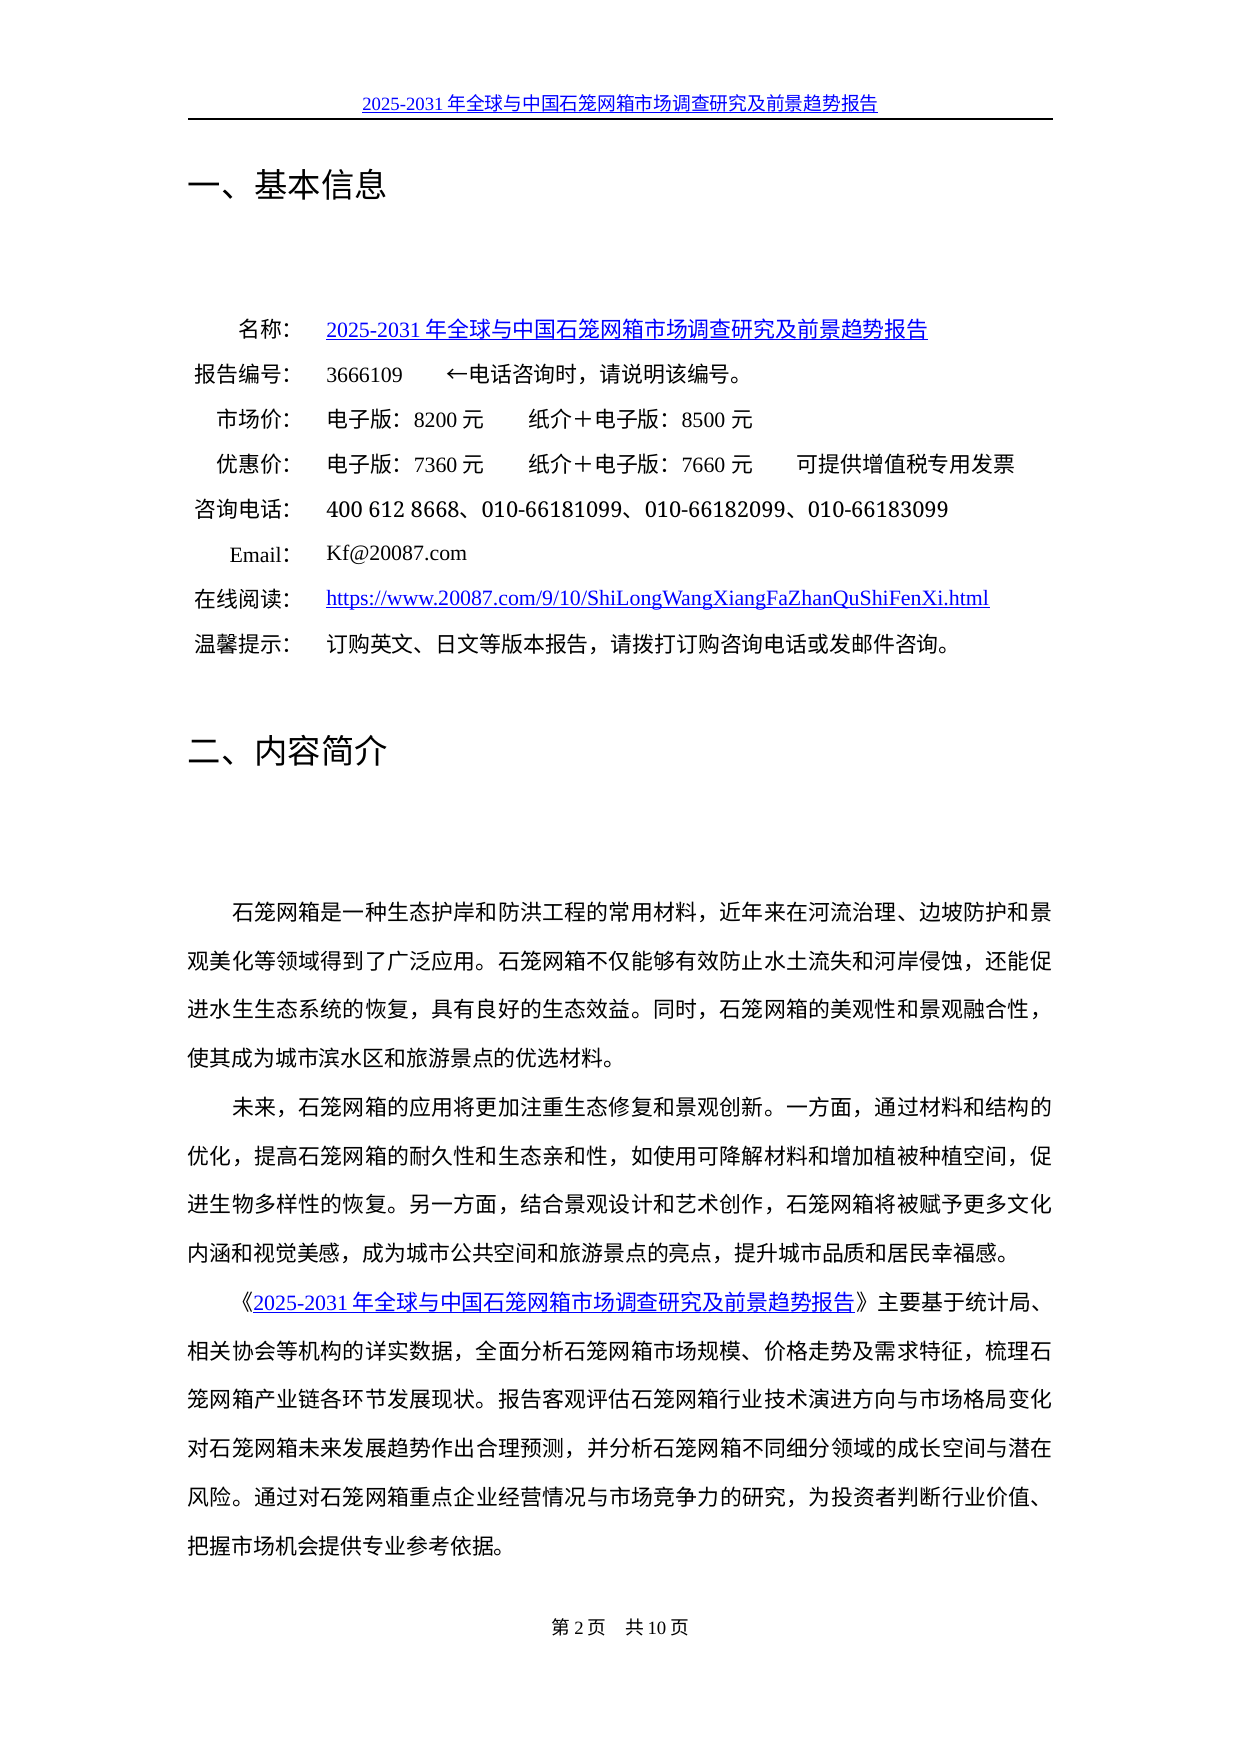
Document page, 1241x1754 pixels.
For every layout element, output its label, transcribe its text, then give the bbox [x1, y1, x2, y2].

table_cell 温馨提示： [167, 627, 315, 672]
table_cell 电子版：7360 元 纸介＋电子版：7660 元 可提供增值税专用发票 [315, 447, 1073, 492]
table_cell [315, 582, 1073, 627]
table_cell 电子版：8200 元 纸介＋电子版：8500 元 [315, 402, 1073, 447]
table_cell 报告编号： [167, 357, 315, 402]
table_cell 订购英文、日文等版本报告，请拨打订购咨询电话或发邮件咨询。 [315, 627, 1073, 672]
table_cell 3666109 ←电话咨询时，请说明该编号。 [315, 357, 1073, 402]
table_cell 在线阅读： [167, 582, 315, 627]
table_header 2025-2031年全球与中国石笼网箱市场调查研究及前景趋势报告 [315, 312, 1073, 357]
table_cell Email： [167, 537, 315, 582]
table_header 名称： [167, 312, 315, 357]
title 二、内容简介 [187, 717, 1053, 782]
table_cell Kf@20087.com [315, 537, 1073, 582]
table_cell 400 612 8668、010-66181099、010-66182099、010-66183099 [315, 492, 1073, 537]
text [187, 894, 1053, 1561]
title 一、基本信息 [187, 150, 1053, 215]
table_cell 市场价： [167, 402, 315, 447]
table_cell 咨询电话： [167, 492, 315, 537]
table_cell 优惠价： [167, 447, 315, 492]
